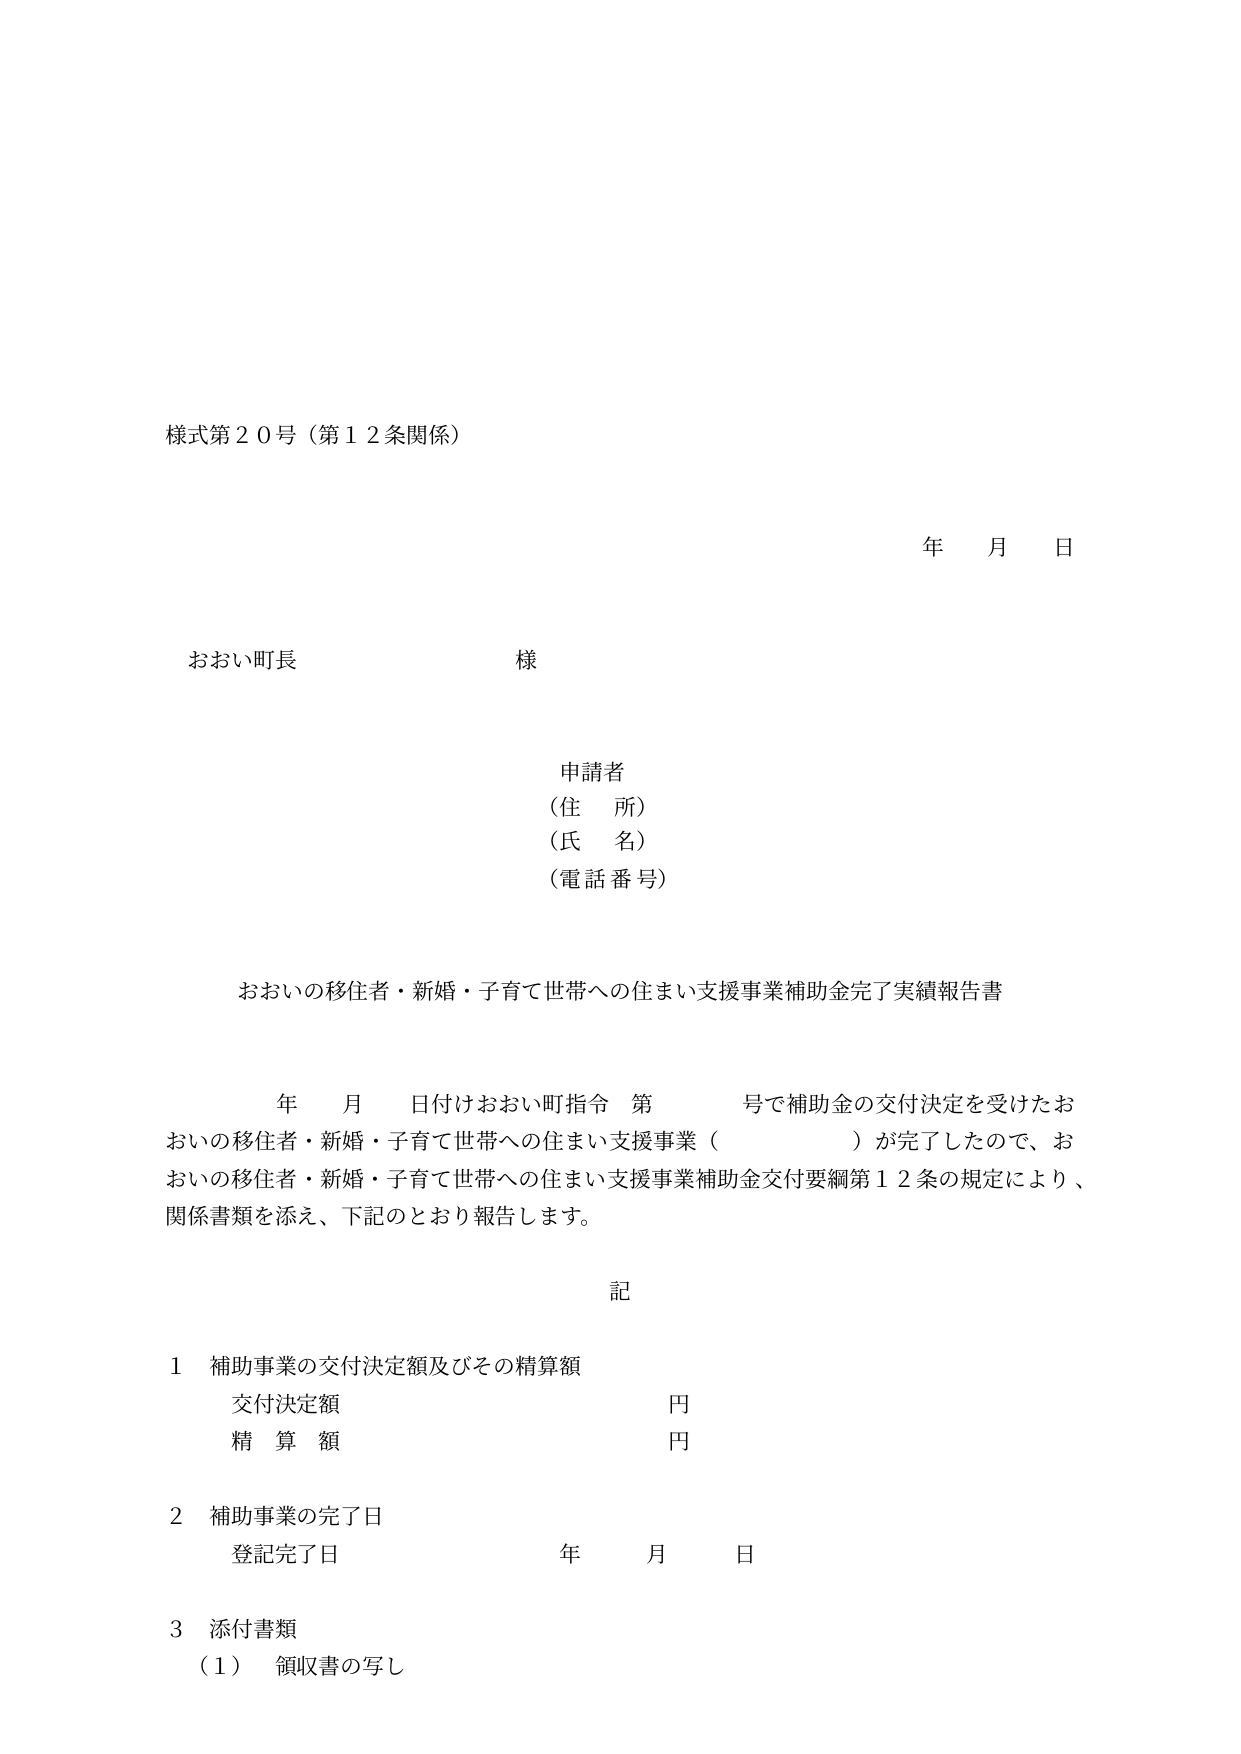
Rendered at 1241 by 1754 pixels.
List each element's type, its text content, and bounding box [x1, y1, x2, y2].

text 交付決定額 円 [165, 1384, 1075, 1421]
text 申請者 [165, 752, 1075, 790]
text 年 月 日付けおおい町指令 第 号で補助金の交付決定を受けたおおいの移住者・新婚・子育て世帯への住まい支援事業（ ）が完了したので、おおいの移住者・新婚・子育て世帯への住まい支援事業補助金交付要綱第１２条の規定により、関係書類を添え、下記のとおり報告します。 [165, 1084, 1075, 1234]
text 年 月 日 [165, 527, 1075, 565]
text （電話番号） [165, 859, 1075, 896]
subtitle 記 [165, 1271, 1075, 1309]
text （住所） [165, 790, 1075, 821]
text おおいの移住者・新婚・子育て世帯への住まい支援事業補助金完了実績報告書 [165, 971, 1075, 1009]
text おおい町長 様 [165, 640, 1075, 677]
text 様式第２０号（第１２条関係） [165, 415, 1075, 452]
text ３ 添付書類 [165, 1609, 1075, 1646]
text １ 補助事業の交付決定額及びその精算額 [165, 1346, 1075, 1384]
text 精 算 額 円 [165, 1421, 1075, 1459]
text （１） 領収書の写し [165, 1646, 1075, 1684]
text （氏名） [165, 821, 1075, 859]
text ２ 補助事業の完了日 [165, 1496, 1075, 1534]
text 登記完了日 年 月 日 [165, 1534, 1075, 1571]
